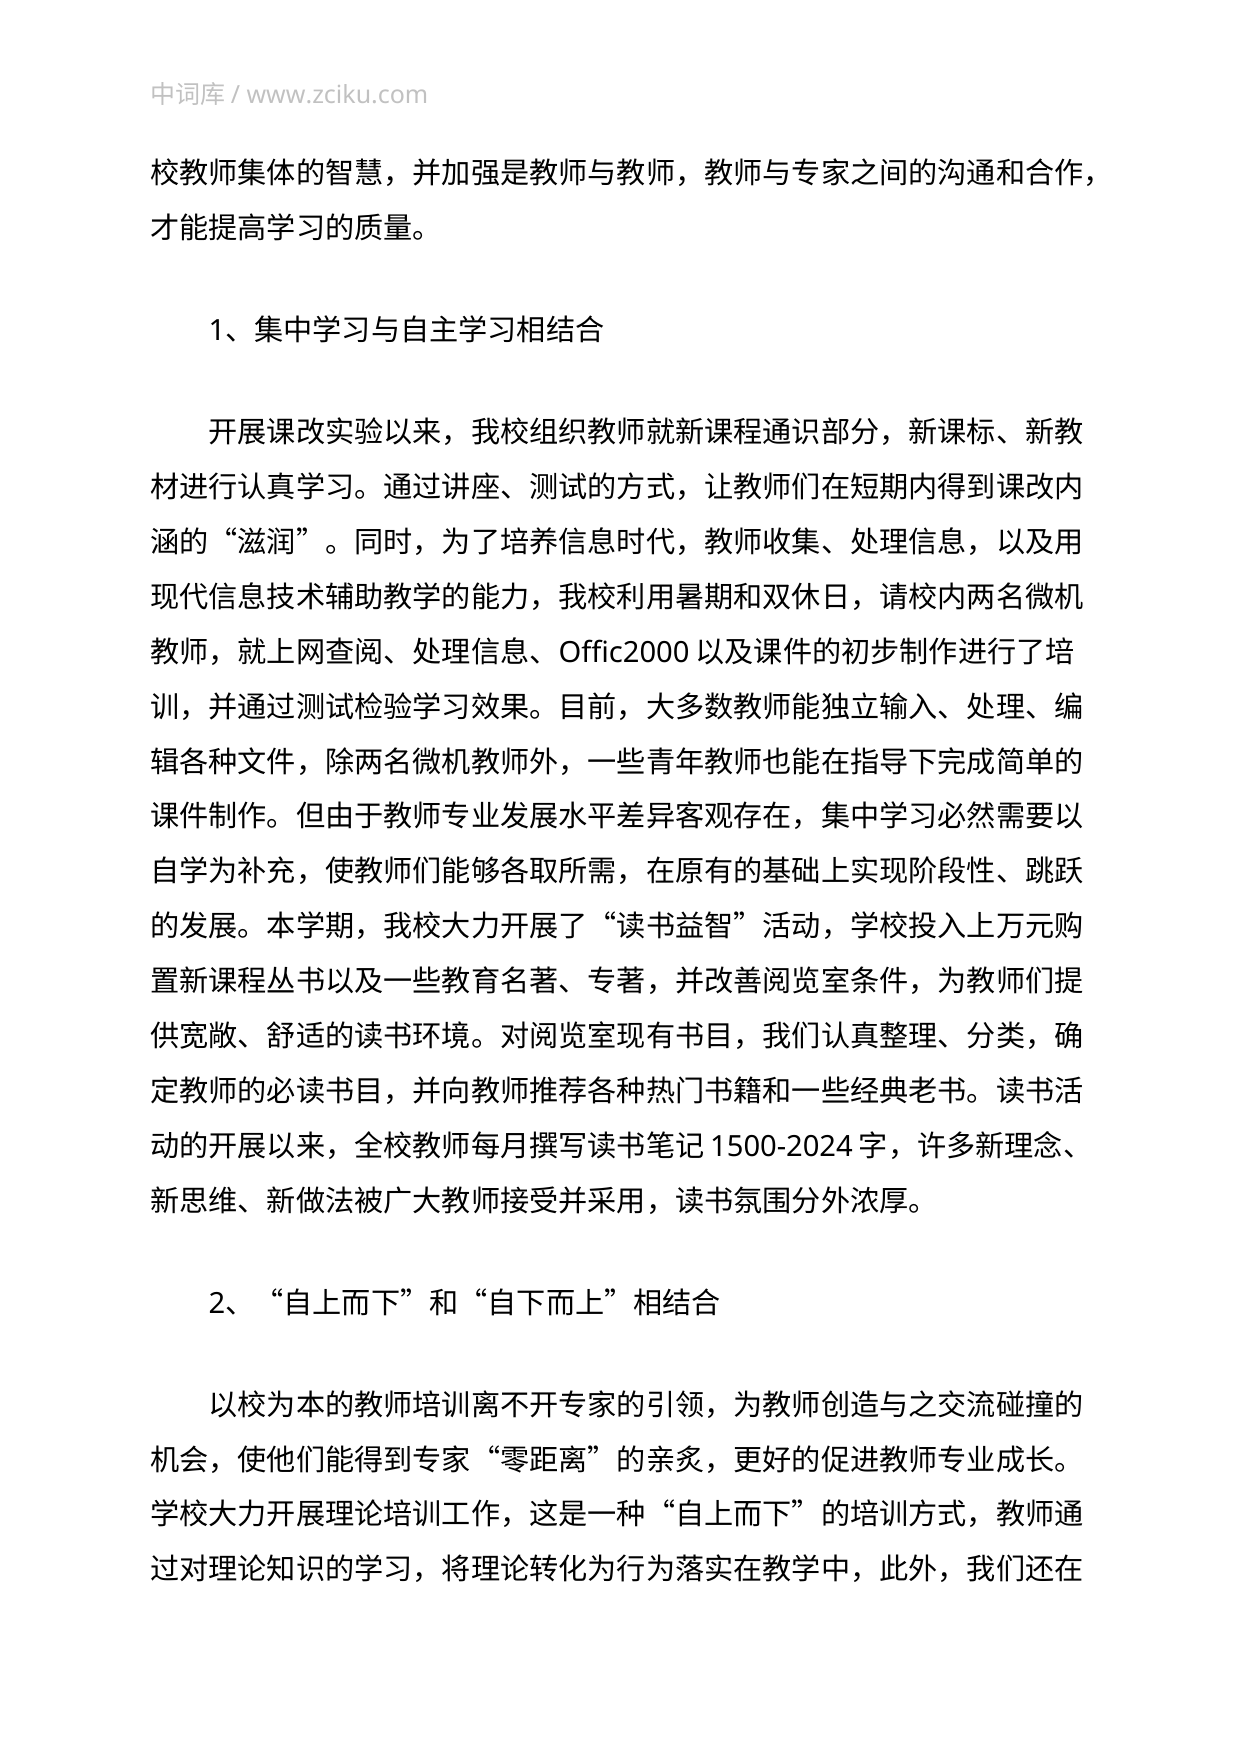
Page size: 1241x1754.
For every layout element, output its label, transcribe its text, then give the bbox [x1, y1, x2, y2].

text 2、“自上而下”和“自下而上”相结合 [150, 1279, 1090, 1322]
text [150, 1381, 1090, 1588]
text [150, 150, 1090, 247]
text 1、集中学习与自主学习相结合 [150, 307, 1090, 349]
text 开展课改实验以来，我校组织教师就新课程通识部分，新课标、新教材进行认真学习。通过讲座、测试的方式，让教师们在短期内得到课改内涵的“滋润”。同时，为了培养信息时代，教师收集、处理信息，以及用现代信息技术辅助教学的能力，我校利用暑期和双休日，请校内两名微机教师，就上网查阅、处理信息、Offic2000以及课件的初步制作进行了培训，并通过测试检验学习效果。目前，大多数教师能独立输入、处理、编辑各种文件，除两名微机教师外，一些青年教师也能在指导下完成简单的课件制作。但由于教师专业发展水平差异客观存在，集中学习必然需要以自学为补充，使教师们能够各取所需，在原有的基础上实现阶段性、跳跃的发展。本学期，我校大力开展了“读书益智”活动，学校投入上万元购置新课程丛书以及一些教育名著、专著，并改善阅览室条件，为教师们提供宽敞、舒适的读书环境。对阅览室现有书目，我们认真整理、分类，确定教师的必读书目，并向教师推荐各种热门书籍和一些经典老书。读书活动的开展以来，全校教师每月撰写读书笔记1500-2024字，许多新理念、新思维、新做法被广大教师接受并采用，读书氛围分外浓厚。 [150, 409, 1090, 1220]
